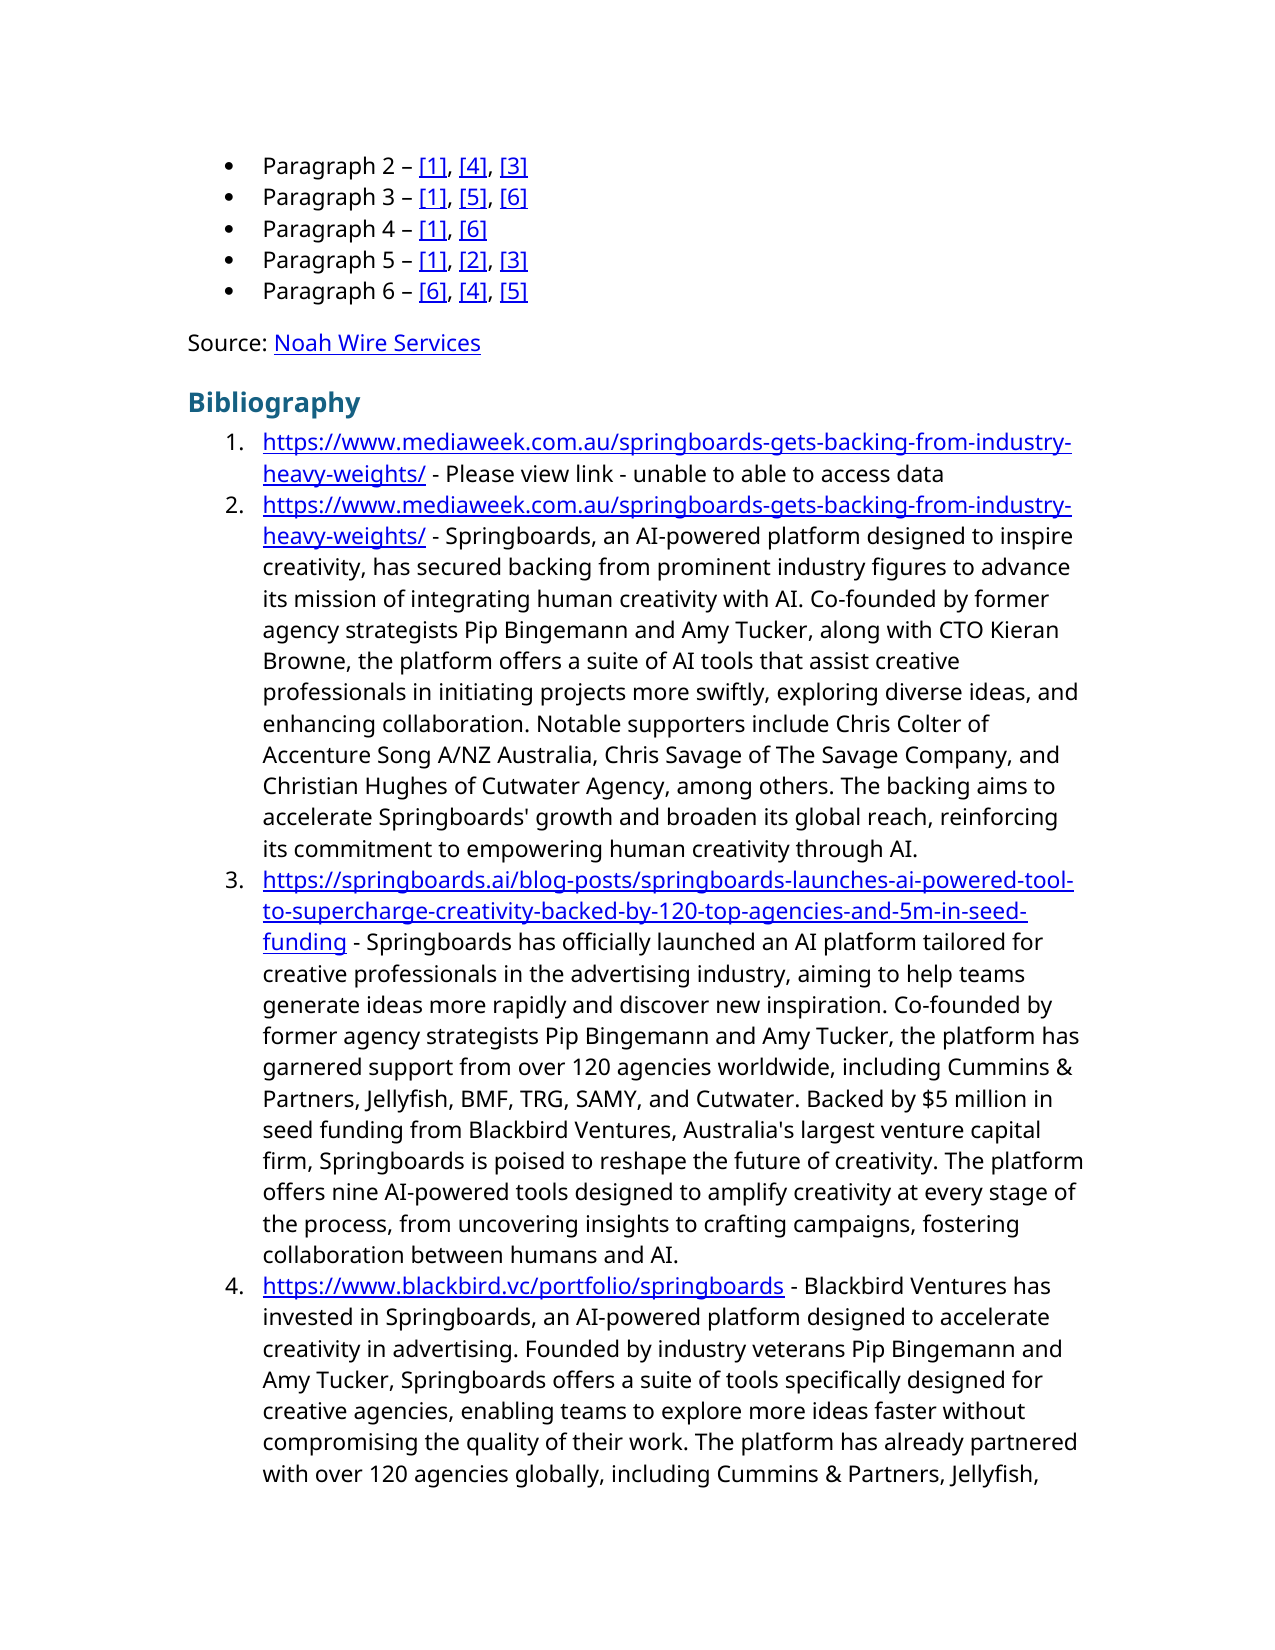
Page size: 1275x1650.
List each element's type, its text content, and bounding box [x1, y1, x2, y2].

list https://www.mediaweek.com.au/springboards-gets-backing-from-industry-heavy-weights/ - Springboards, an AI-powered platform designed to inspire creativity, has secured backing from prominent industry figures to advance its mission of integrating human creativity with AI. Co-founded by former agency strategists Pip Bingemann and Amy Tucker, along with CTO Kieran Browne, the platform offers a suite of AI tools that assist creative professionals in initiating projects more swiftly, exploring diverse ideas, and enhancing collaboration. Notable supporters include Chris Colter of Accenture Song A/NZ Australia, Chris Savage of The Savage Company, and Christian Hughes of Cutwater Agency, among others. The backing aims to accelerate Springboards' growth and broaden its global reach, reinforcing its commitment to empowering human creativity through AI. [225, 489, 1087, 864]
list Paragraph 3 – [1], [5], [6] [225, 181, 1087, 212]
subtitle Bibliography [187, 384, 1087, 421]
list https://www.mediaweek.com.au/springboards-gets-backing-from-industry-heavy-weights/ - Please view link - unable to able to access data [225, 426, 1087, 489]
list Paragraph 6 – [6], [4], [5] [225, 275, 1087, 306]
list Paragraph 4 – [1], [6] [225, 212, 1087, 244]
list https://springboards.ai/blog-posts/springboards-launches-ai-powered-tool-to-supercharge-creativity-backed-by-120-top-agencies-and-5m-in-seed-funding - Springboards has officially launched an AI platform tailored for creative professionals in the advertising industry, aiming to help teams generate ideas more rapidly and discover new inspiration. Co-founded by former agency strategists Pip Bingemann and Amy Tucker, the platform has garnered support from over 120 agencies worldwide, including Cummins & Partners, Jellyfish, BMF, TRG, SAMY, and Cutwater. Backed by $5 million in seed funding from Blackbird Ventures, Australia's largest venture capital firm, Springboards is poised to reshape the future of creativity. The platform offers nine AI-powered tools designed to amplify creativity at every stage of the process, from uncovering insights to crafting campaigns, fostering collaboration between humans and AI. [225, 864, 1087, 1270]
text Source: Noah Wire Services [187, 327, 1087, 358]
list Paragraph 2 – [1], [4], [3] [225, 150, 1087, 181]
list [225, 1270, 1087, 1489]
list Paragraph 5 – [1], [2], [3] [225, 244, 1087, 275]
